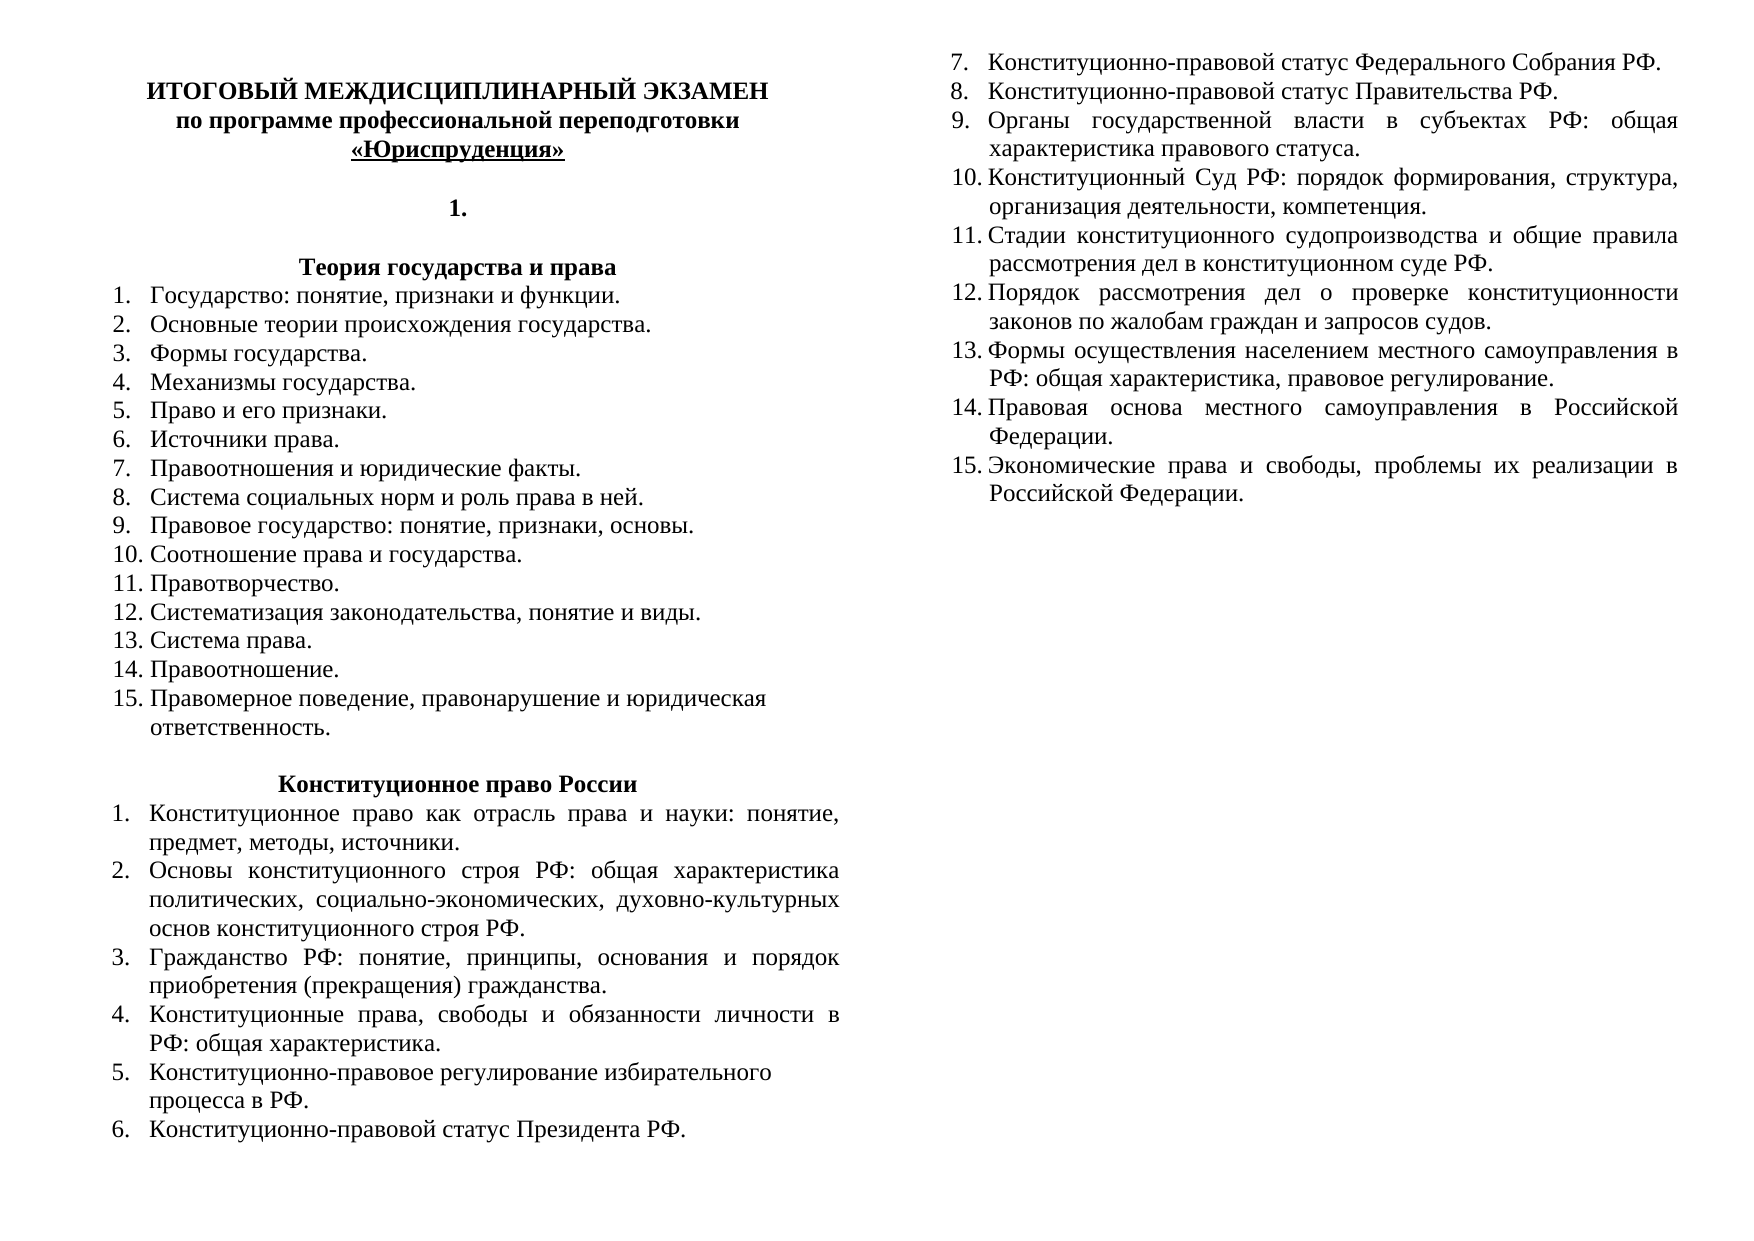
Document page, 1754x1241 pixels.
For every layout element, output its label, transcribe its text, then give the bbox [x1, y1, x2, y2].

list Конституционные права, свободы и обязанности личности в РФ: общая характеристика. [111, 999, 840, 1057]
list Конституционно-правовой статус Правительства РФ. [950, 76, 1679, 105]
list Порядок рассмотрения дел о проверке конституционности законов по жалобам граждан и запросов судов. [951, 277, 1679, 335]
text Конституционное право России [75, 769, 840, 798]
list Основные теории происхождения государства. [112, 309, 840, 338]
list Органы государственной власти в субъектах РФ: общая характеристика правового статуса. [951, 105, 1679, 162]
text «Юриспруденция» [75, 134, 840, 163]
text ИТОГОВЫЙ МЕЖДИСЦИПЛИНАРНЫЙ ЭКЗАМЕН [75, 76, 840, 105]
list Правовое государство: понятие, признаки, основы. [112, 510, 840, 539]
list Система права. [112, 625, 840, 654]
list Правовая основа местного самоуправления в Российской Федерации. [951, 392, 1679, 450]
list Систематизация законодательства, понятие и виды. [112, 597, 840, 625]
list Государство: понятие, признаки и функции. [112, 280, 840, 309]
text 1. [75, 193, 840, 222]
list Конституционное право как отрасль права и науки: понятие, предмет, методы, источники. [111, 798, 840, 855]
list Конституционно-правовой статус Президента РФ. [111, 1114, 840, 1143]
list Формы государства. [112, 338, 840, 367]
list Конституционно-правовой статус Федерального Собрания РФ. [950, 47, 1679, 76]
list Система социальных норм и роль права в ней. [112, 482, 840, 510]
list Соотношение права и государства. [112, 539, 840, 568]
list Основы конституционного строя РФ: общая характеристика политических, социально-экономических, духовно-культурных основ конституционного строя РФ. [111, 855, 840, 942]
text по программе профессиональной переподготовки [75, 105, 840, 134]
list Гражданство РФ: понятие, принципы, основания и порядок приобретения (прекращения) гражданства. [111, 942, 840, 999]
text Теория государства и права [75, 252, 840, 280]
list Конституционно-правовое регулирование избирательного процесса в РФ. [111, 1057, 840, 1114]
list Правоотношение. [112, 654, 840, 683]
list Механизмы государства. [112, 367, 840, 395]
list Правомерное поведение, правонарушение и юридическая ответственность. [112, 683, 840, 740]
list Право и его признаки. [112, 395, 840, 424]
list Правотворчество. [112, 568, 840, 597]
list Источники права. [112, 424, 840, 453]
list Экономические права и свободы, проблемы их реализации в Российской Федерации. [951, 450, 1679, 507]
list Конституционный Суд РФ: порядок формирования, структура, организация деятельности, компетенция. [951, 162, 1679, 220]
list Формы осуществления населением местного самоуправления в РФ: общая характеристика, правовое регулирование. [951, 335, 1679, 392]
list Стадии конституционного судопроизводства и общие правила рассмотрения дел в конституционном суде РФ. [951, 220, 1679, 277]
list Правоотношения и юридические факты. [112, 453, 840, 482]
